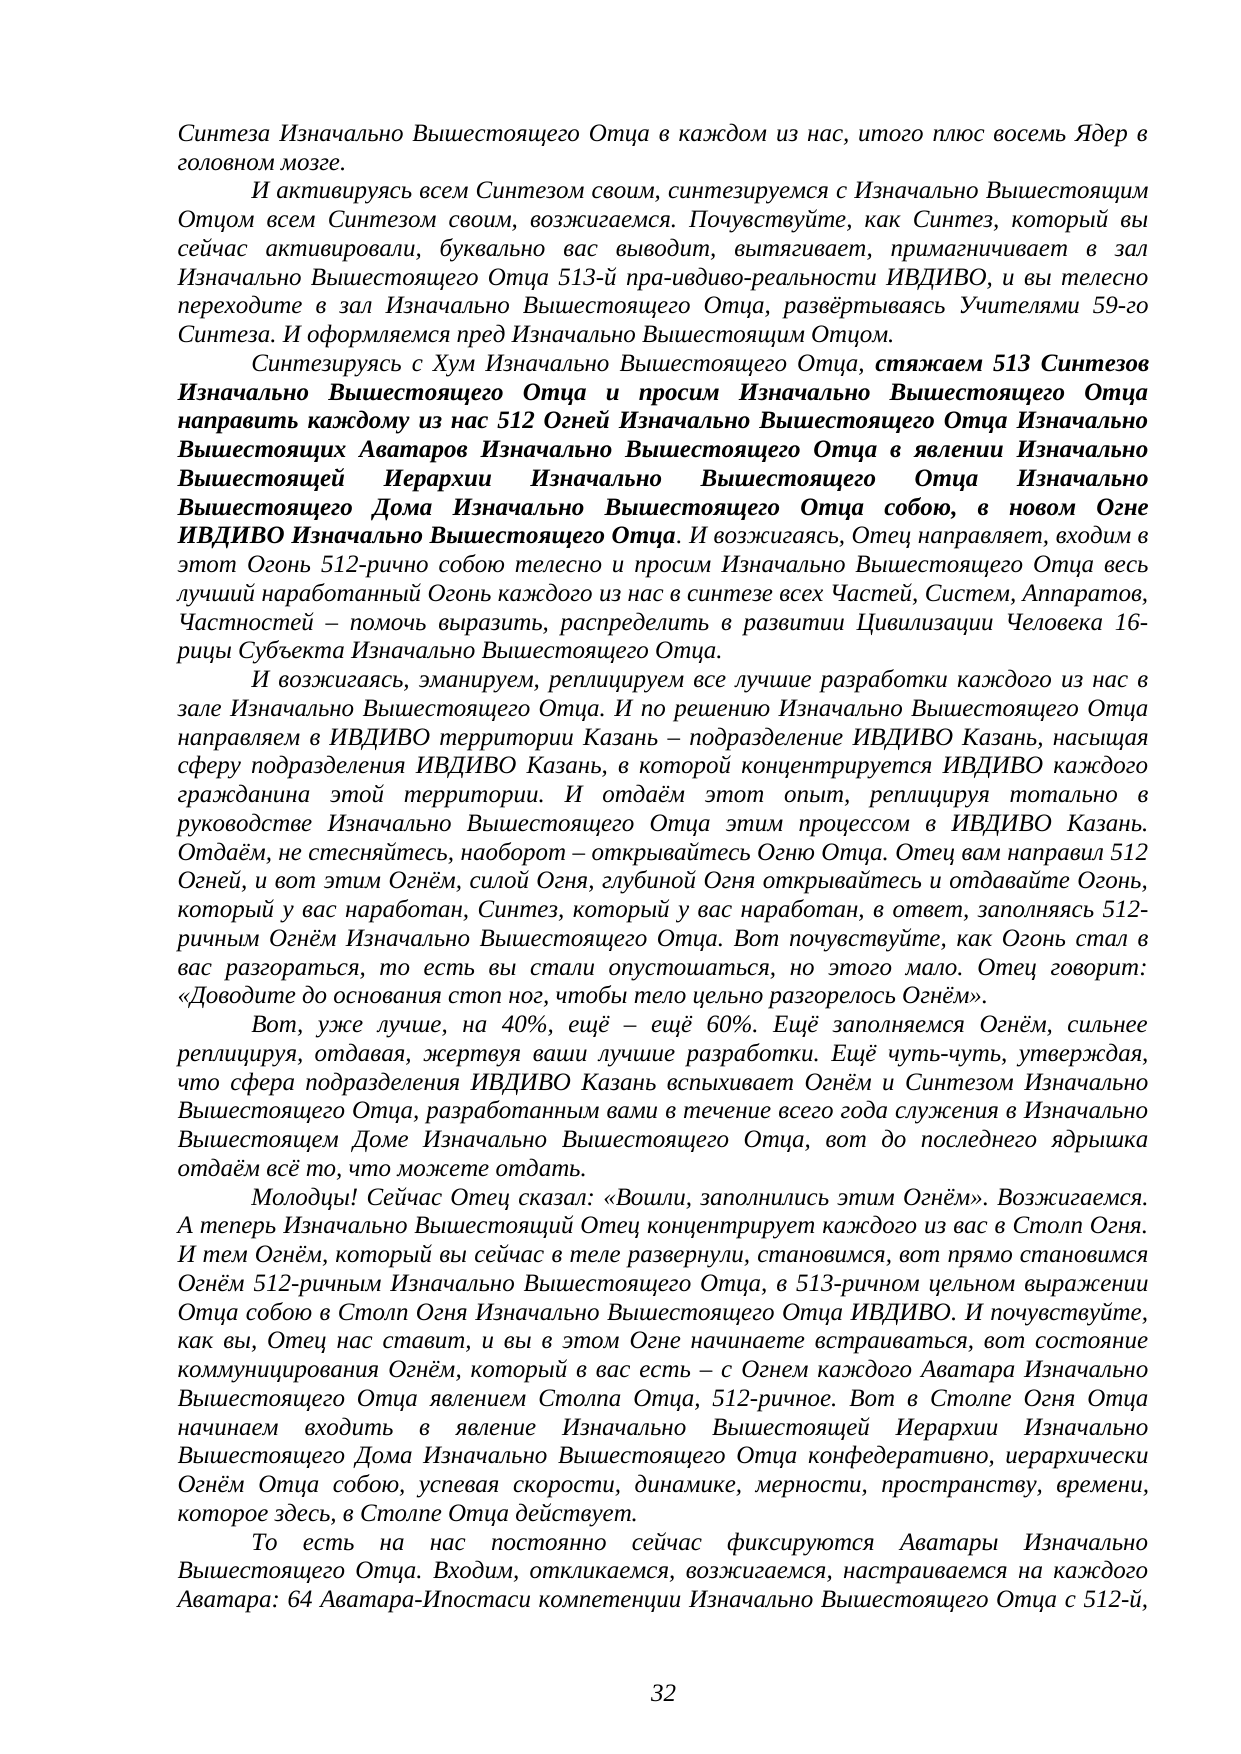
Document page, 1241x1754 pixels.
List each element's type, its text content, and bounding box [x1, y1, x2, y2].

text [177, 1527, 1152, 1613]
text Молодцы! Сейчас Отец сказал: «Вошли, заполнились этим Огнём». Возжигаемся. А теперь Изначально Вышестоящий Отец концентрирует каждого из вас в Столп Огня. И тем Огнём, который вы сейчас в теле развернули, становимся, вот прямо становимся Огнём 512-ричным Изначально Вышестоящего Отца, в 513-ричном цельном выражении Отца собою в Столп Огня Изначально Вышестоящего Отца ИВДИВО. И почувствуйте, как вы, Отец нас ставит, и вы в этом Огне начинаете встраиваться, вот состояние коммуницирования Огнём, который в вас есть – с Огнем каждого Аватара Изначально Вышестоящего Отца явлением Столпа Отца, 512-ричное. Вот в Столпе Огня Отца начинаем входить в явление Изначально Вышестоящей Иерархии Изначально Вышестоящего Дома Изначально Вышестоящего Отца конфедеративно, иерархически Огнём Отца собою, успевая скорости, динамике, мерности, пространству, времени, которое здесь, в Столпе Отца действует. [177, 1182, 1152, 1527]
text Синтезируясь с Хум Изначально Вышестоящего Отца, стяжаем 513 Синтезов Изначально Вышестоящего Отца и просим Изначально Вышестоящего Отца направить каждому из нас 512 Огней Изначально Вышестоящего Отца Изначально Вышестоящих Аватаров Изначально Вышестоящего Отца в явлении Изначально Вышестоящей Иерархии Изначально Вышестоящего Отца Изначально Вышестоящего Дома Изначально Вышестоящего Отца собою, в новом Огне ИВДИВО Изначально Вышестоящего Отца. И возжигаясь, Отец направляет, входим в этот Огонь 512-рично собою телесно и просим Изначально Вышестоящего Отца весь лучший наработанный Огонь каждого из нас в синтезе всех Частей, Систем, Аппаратов, Частностей – помочь выразить, распределить в развитии Цивилизации Человека 16-рицы Субъекта Изначально Вышестоящего Отца. [177, 348, 1152, 664]
text И активируясь всем Синтезом своим, синтезируемся с Изначально Вышестоящим Отцом всем Синтезом своим, возжигаемся. Почувствуйте, как Синтез, который вы сейчас активировали, буквально вас выводит, вытягивает, примагничивает в зал Изначально Вышестоящего Отца 513-й пра-ивдиво-реальности ИВДИВО, и вы телесно переходите в зал Изначально Вышестоящего Отца, развёртываясь Учителями 59-го Синтеза. И оформляемся пред Изначально Вышестоящим Отцом. [177, 176, 1152, 348]
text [177, 118, 1152, 176]
text И возжигаясь, эманируем, реплицируем все лучшие разработки каждого из нас в зале Изначально Вышестоящего Отца. И по решению Изначально Вышестоящего Отца направляем в ИВДИВО территории Казань – подразделение ИВДИВО Казань, насыщая сферу подразделения ИВДИВО Казань, в которой концентрируется ИВДИВО каждого гражданина этой территории. И отдаём этот опыт, реплицируя тотально в руководстве Изначально Вышестоящего Отца этим процессом в ИВДИВО Казань. Отдаём, не стесняйтесь, наоборот – открывайтесь Огню Отца. Отец вам направил 512 Огней, и вот этим Огнём, силой Огня, глубиной Огня открывайтесь и отдавайте Огонь, который у вас наработан, Синтез, который у вас наработан, в ответ, заполняясь 512-ричным Огнём Изначально Вышестоящего Отца. Вот почувствуйте, как Огонь стал в вас разгораться, то есть вы стали опустошаться, но этого мало. Отец говорит: «Доводите до основания стоп ног, чтобы тело цельно разгорелось Огнём». [177, 664, 1152, 1009]
text Вот, уже лучше, на 40%, ещё – ещё 60%. Ещё заполняемся Огнём, сильнее реплицируя, отдавая, жертвуя ваши лучшие разработки. Ещё чуть-чуть, утверждая, что сфера подразделения ИВДИВО Казань вспыхивает Огнём и Синтезом Изначально Вышестоящего Отца, разработанным вами в течение всего года служения в Изначально Вышестоящем Доме Изначально Вышестоящего Отца, вот до последнего ядрышка отдаём всё то, что можете отдать. [177, 1009, 1152, 1182]
